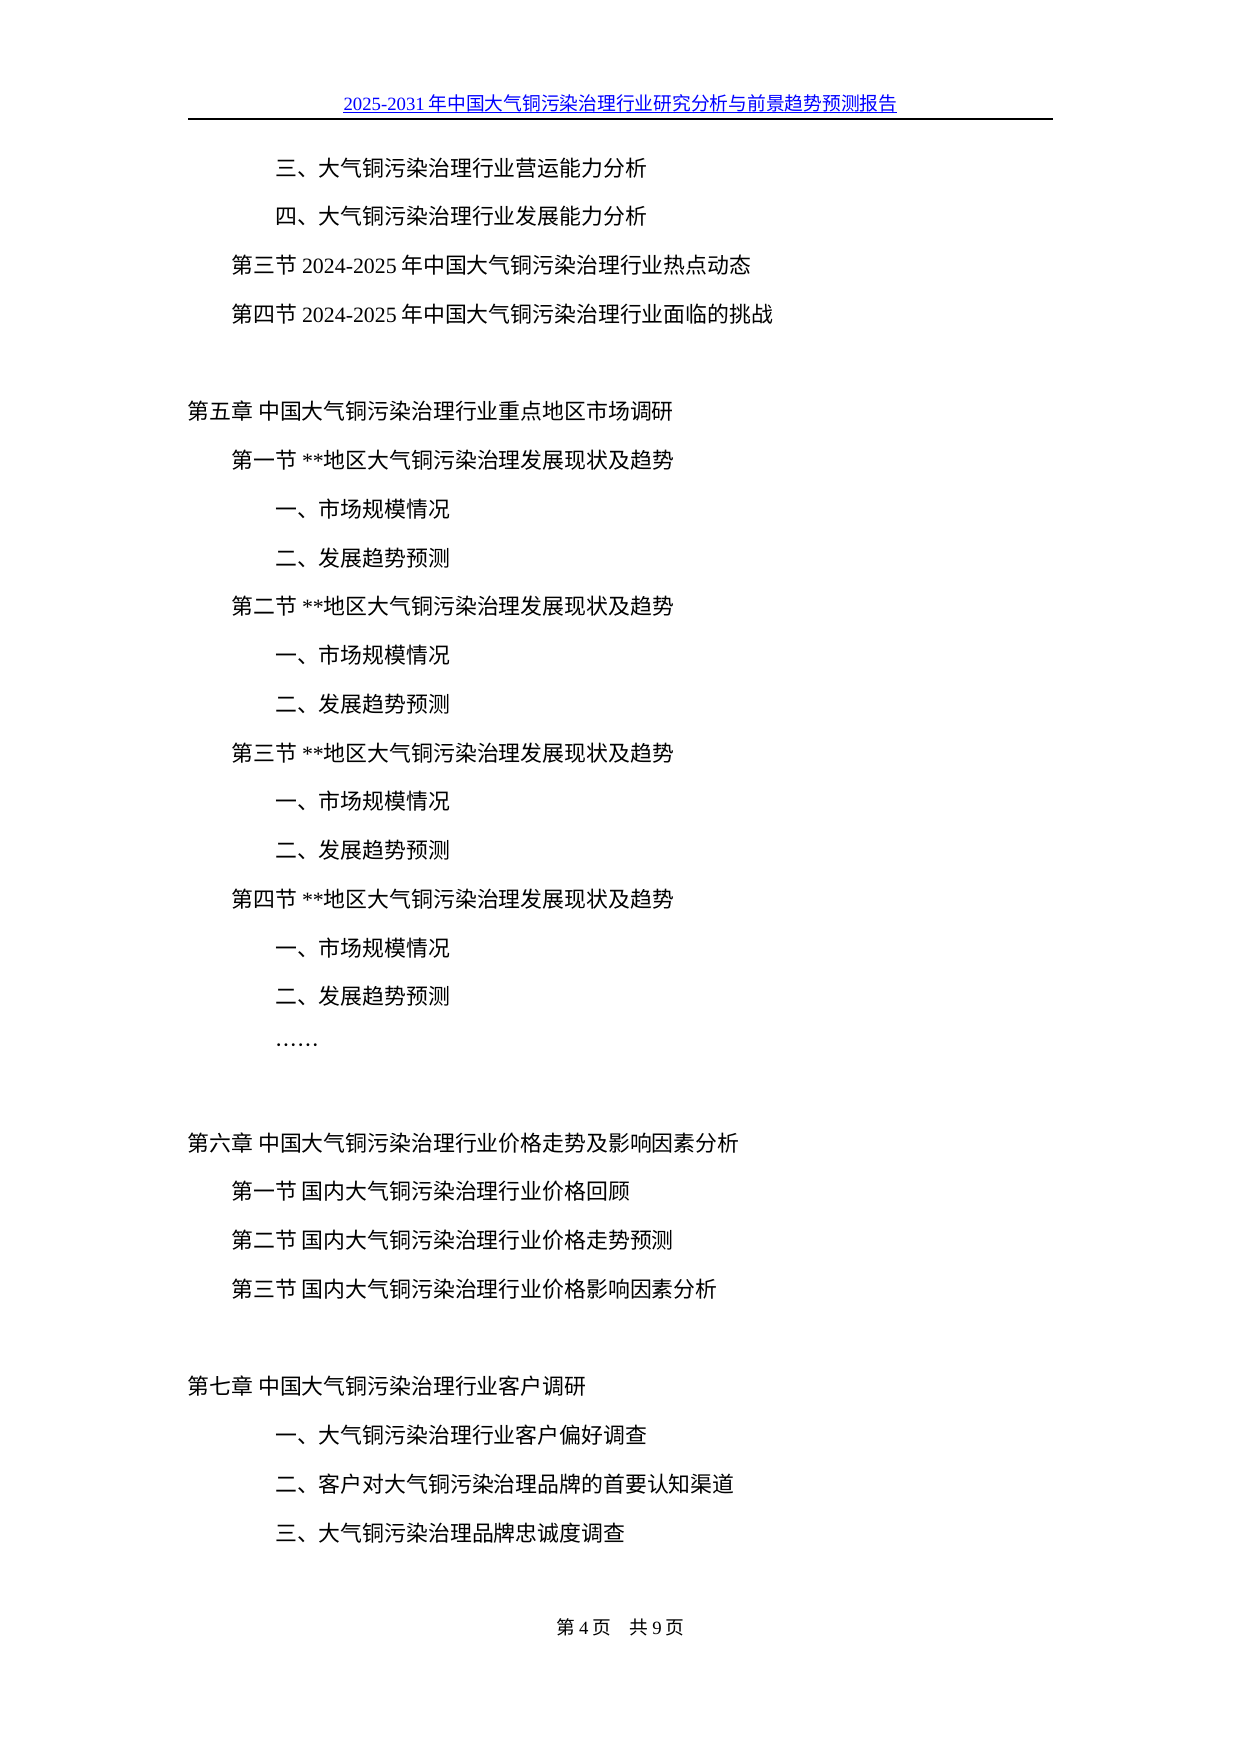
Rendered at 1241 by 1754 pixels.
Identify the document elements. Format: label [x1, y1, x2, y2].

text [187, 150, 1053, 1548]
